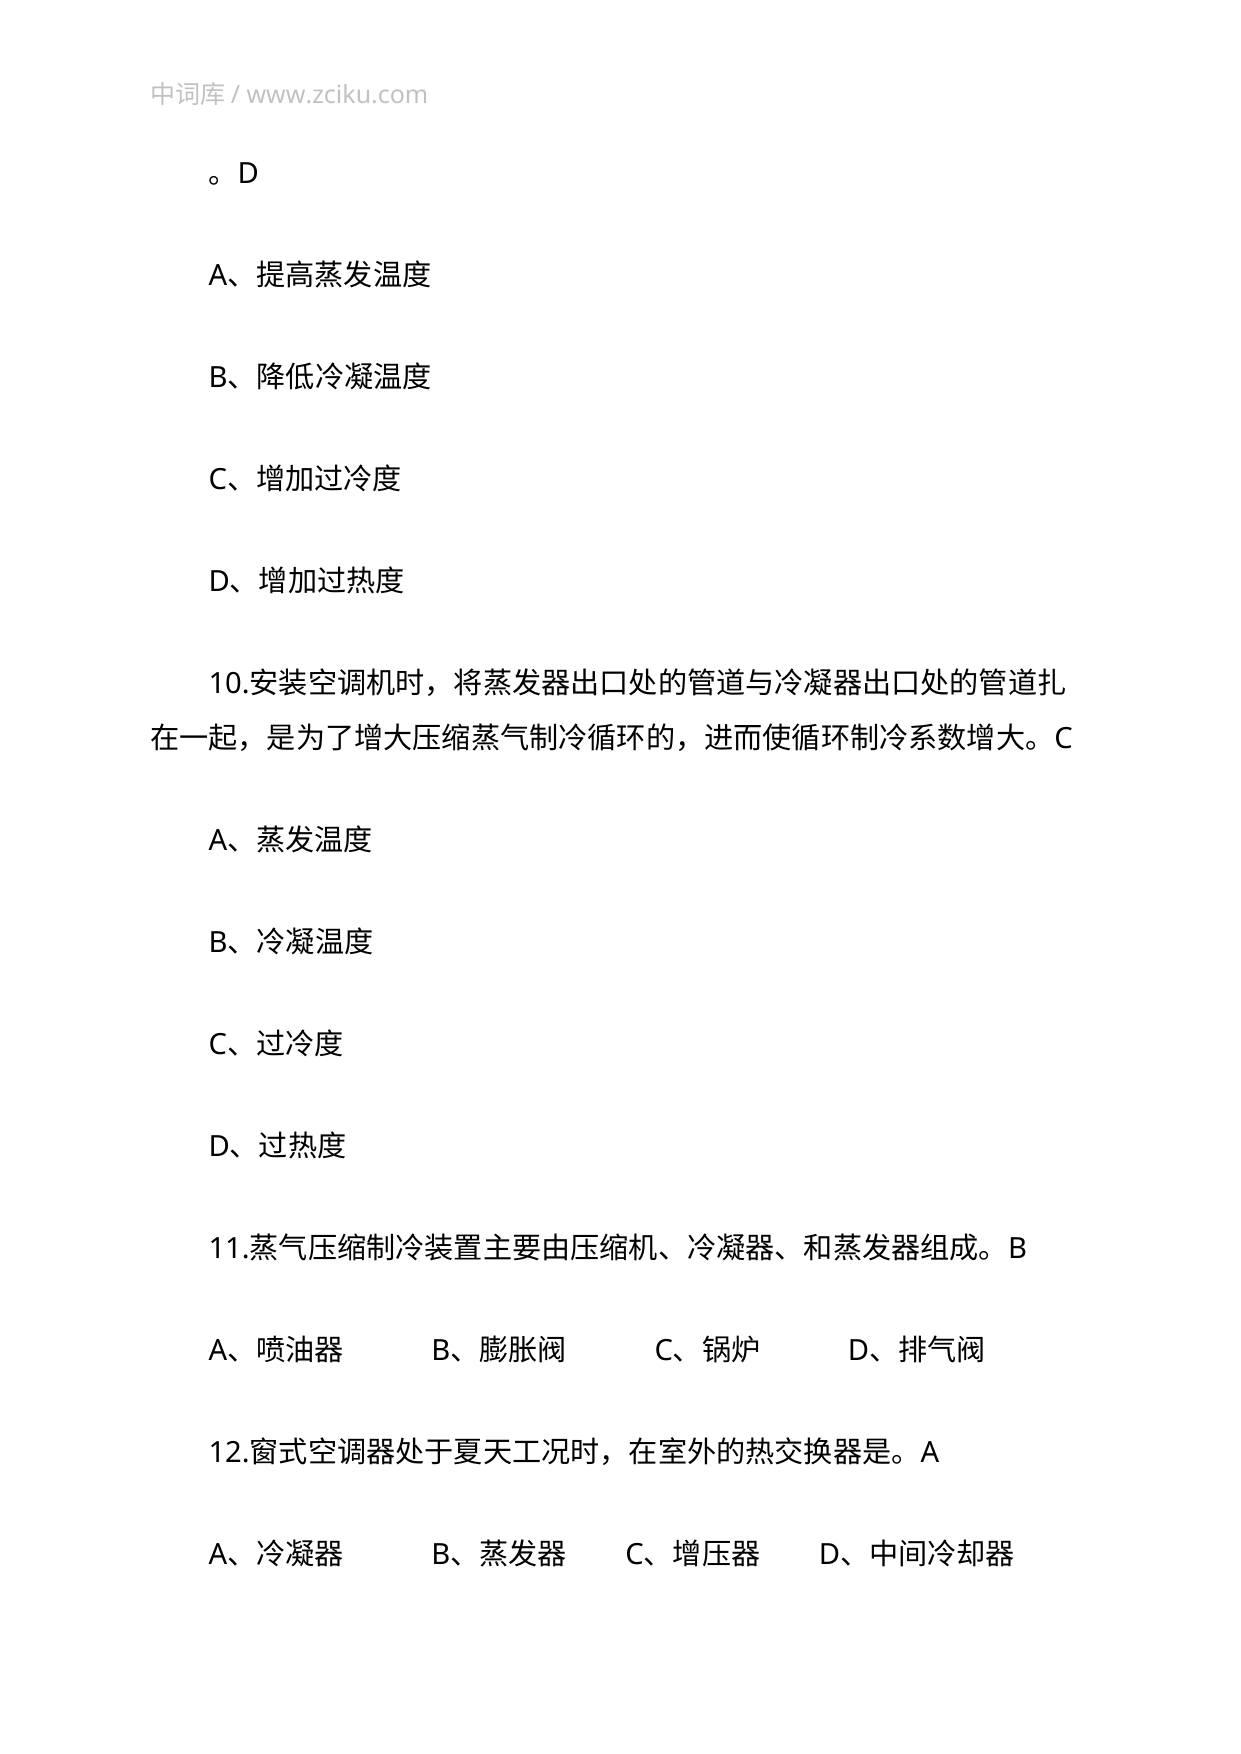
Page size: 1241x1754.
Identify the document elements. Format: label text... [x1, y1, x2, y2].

text D、过热度 [150, 1123, 1090, 1165]
text B、冷凝温度 [150, 919, 1090, 961]
text 。D [150, 150, 1090, 192]
text D、增加过热度 [150, 558, 1090, 600]
text 12.窗式空调器处于夏天工况时，在室外的热交换器是。A [150, 1429, 1090, 1471]
text C、增加过冷度 [150, 456, 1090, 498]
text C、过冷度 [150, 1021, 1090, 1063]
text A、提高蒸发温度 [150, 252, 1090, 294]
text A、冷凝器 B、蒸发器 C、增压器 D、中间冷却器 [150, 1531, 1090, 1573]
text B、降低冷凝温度 [150, 354, 1090, 396]
text 10.安装空调机时，将蒸发器出口处的管道与冷凝器出口处的管道扎在一起，是为了增大压缩蒸气制冷循环的，进而使循环制冷系数增大。C [150, 660, 1090, 757]
text 11.蒸气压缩制冷装置主要由压缩机、冷凝器、和蒸发器组成。B [150, 1225, 1090, 1267]
text A、蒸发温度 [150, 817, 1090, 859]
text A、喷油器 B、膨胀阀 C、锅炉 D、排气阀 [150, 1327, 1090, 1369]
